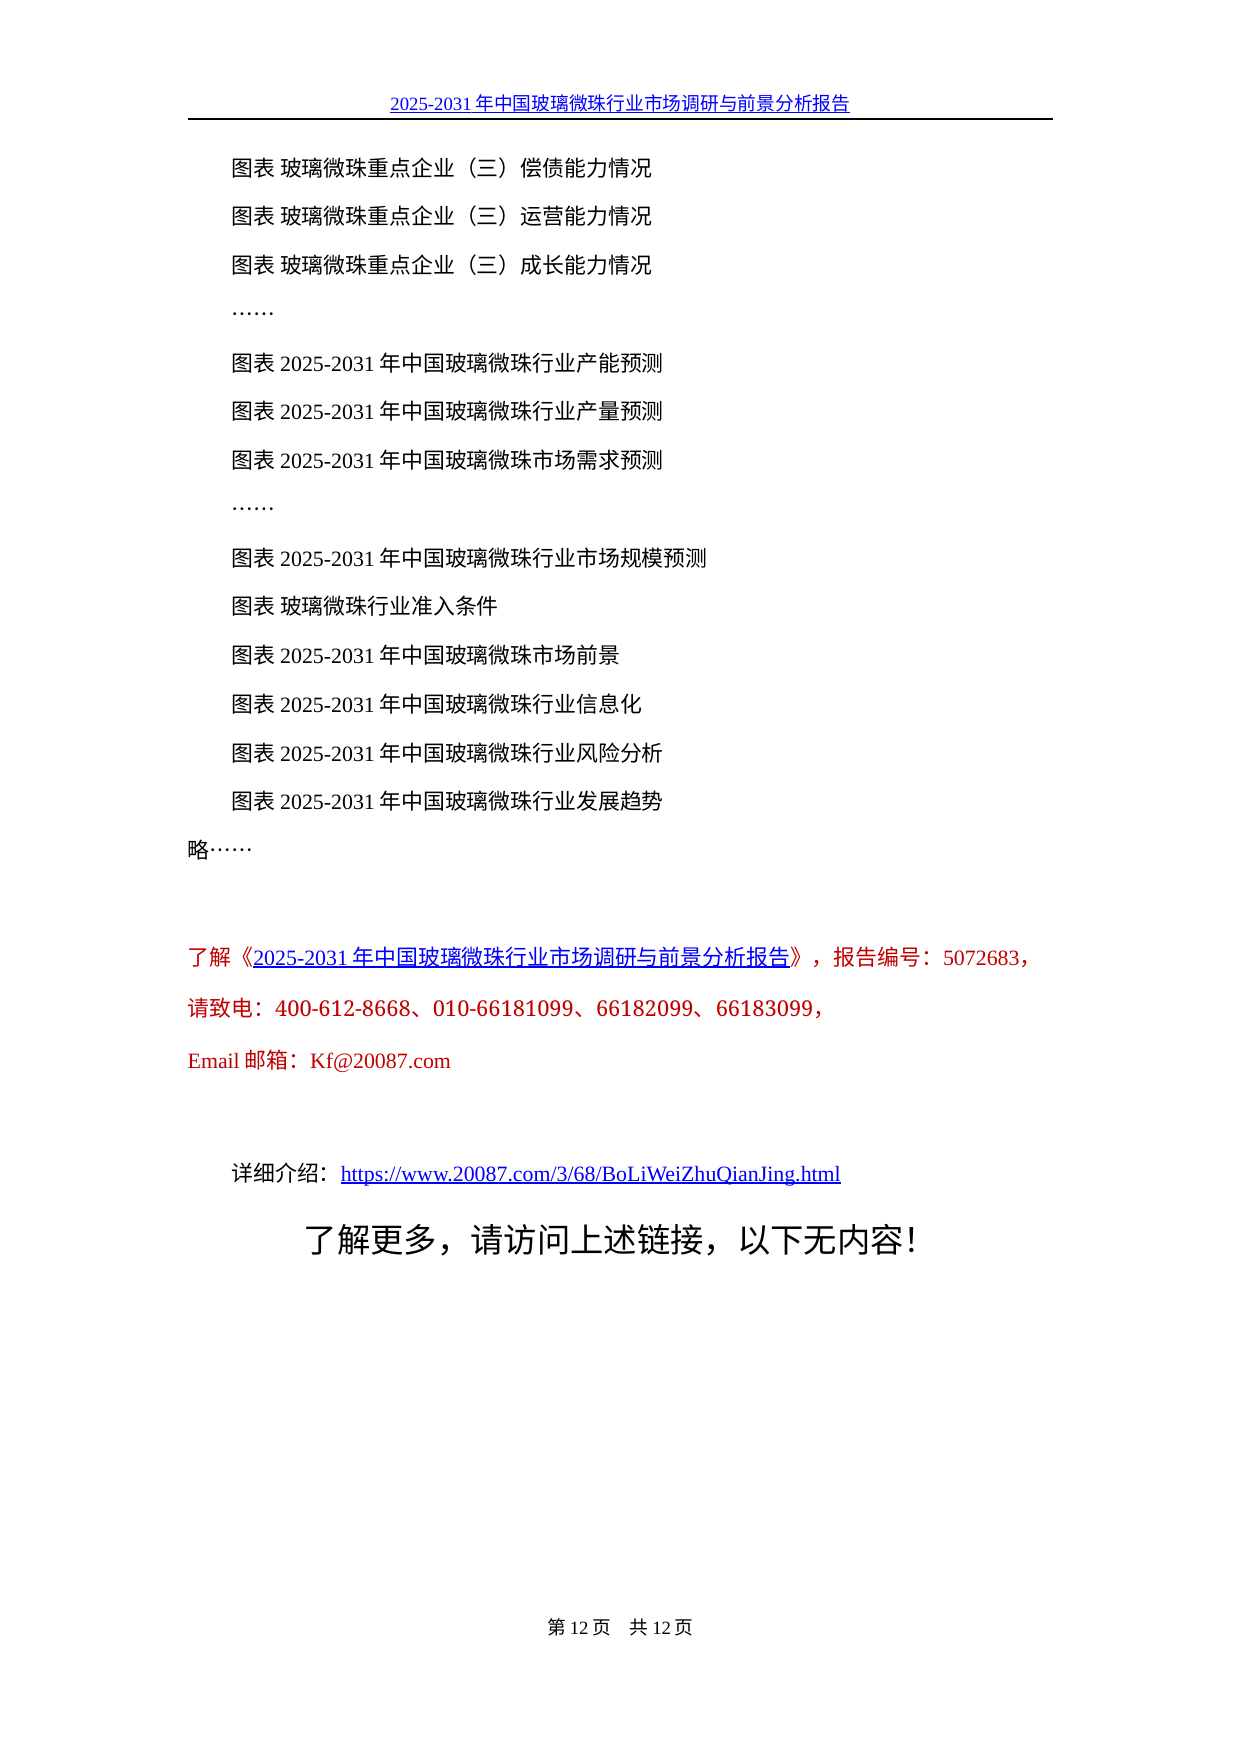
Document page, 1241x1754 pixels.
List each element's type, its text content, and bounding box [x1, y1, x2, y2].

text 了解《2025-2031年中国玻璃微珠行业市场调研与前景分析报告》，报告编号：5072683， [187, 939, 1053, 972]
text 请致电：400-612-8668、010-66181099、66182099、66183099， [187, 991, 1053, 1023]
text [187, 150, 1053, 865]
title 了解更多，请访问上述链接，以下无内容！ [187, 1205, 1053, 1270]
text 详细介绍：https://www.20087.com/3/68/BoLiWeiZhuQianJing.html [187, 1155, 1053, 1188]
text Email邮箱：Kf@20087.com [187, 1042, 1053, 1075]
